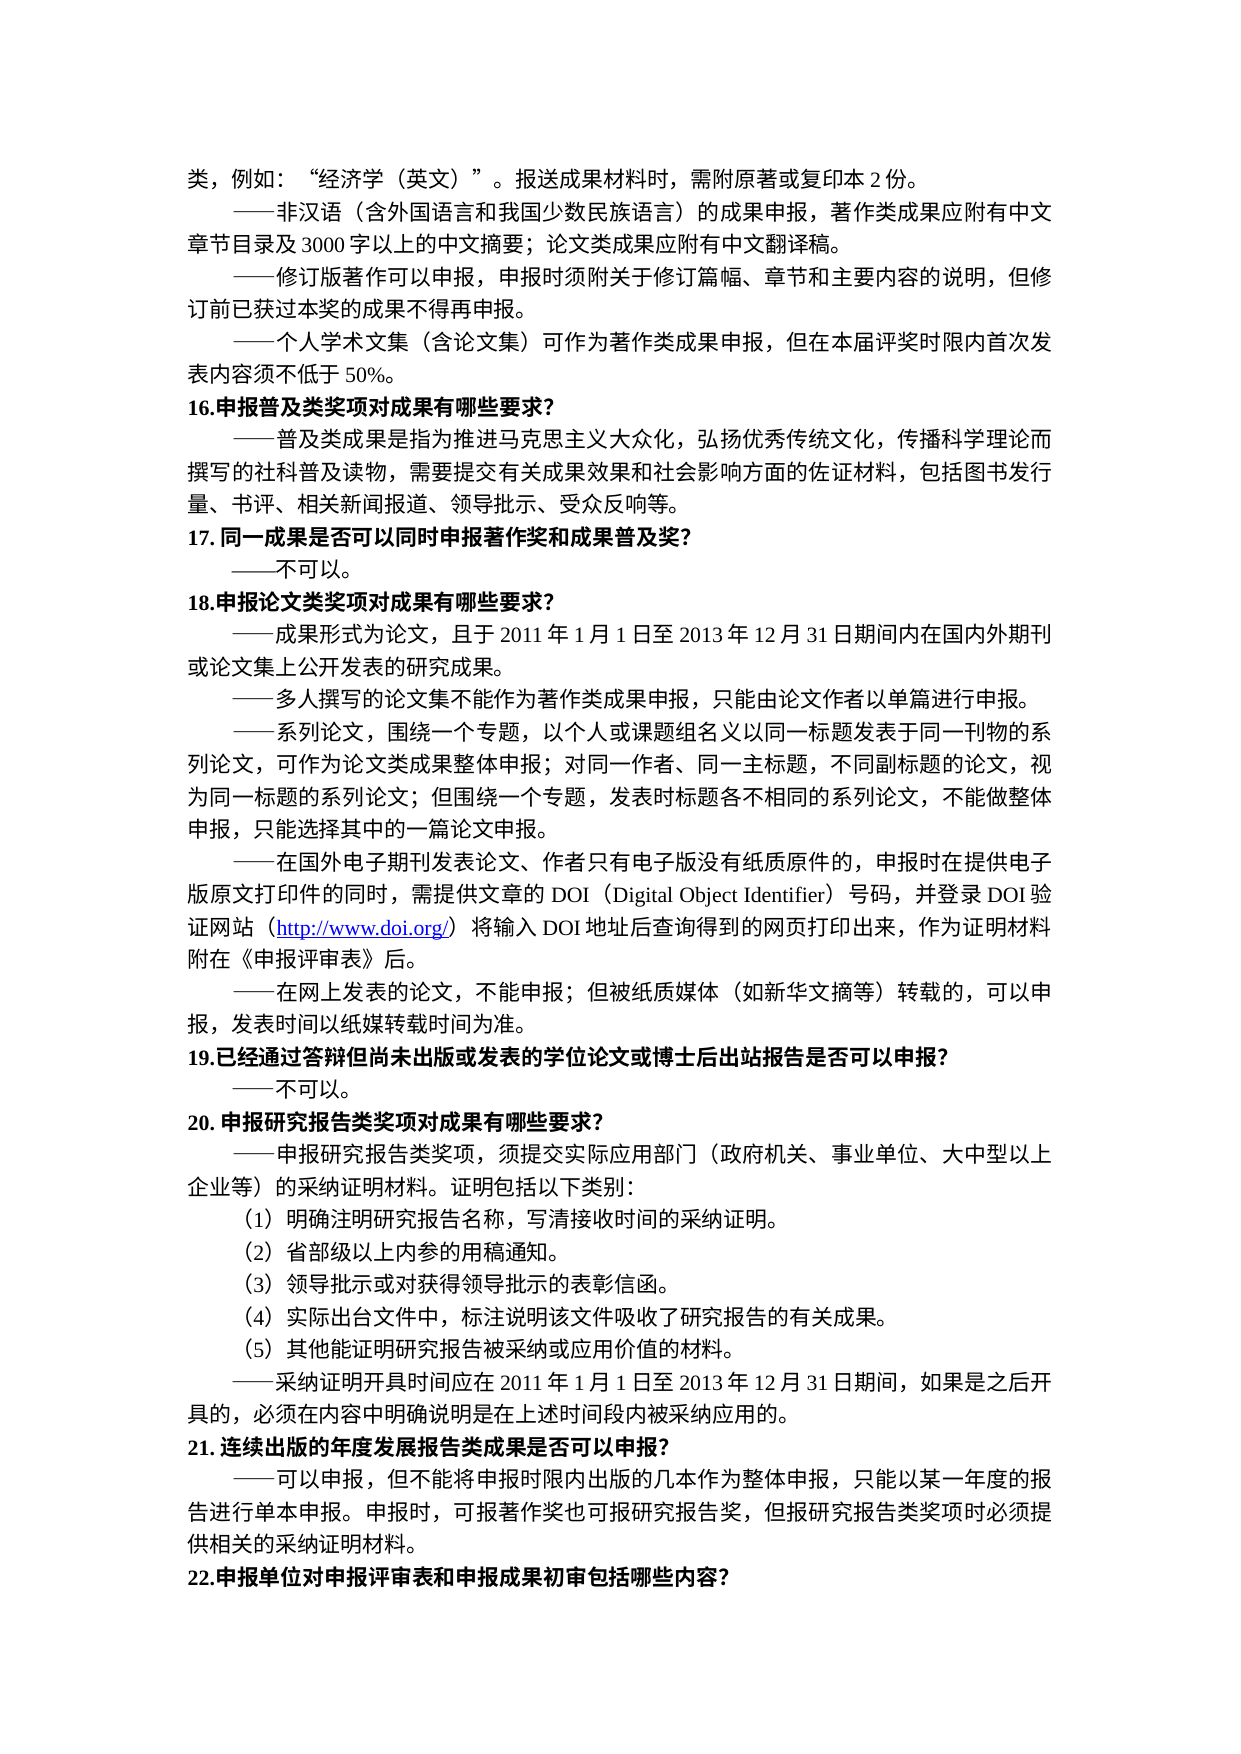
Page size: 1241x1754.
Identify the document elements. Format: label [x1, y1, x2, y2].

text [187, 162, 1053, 1592]
